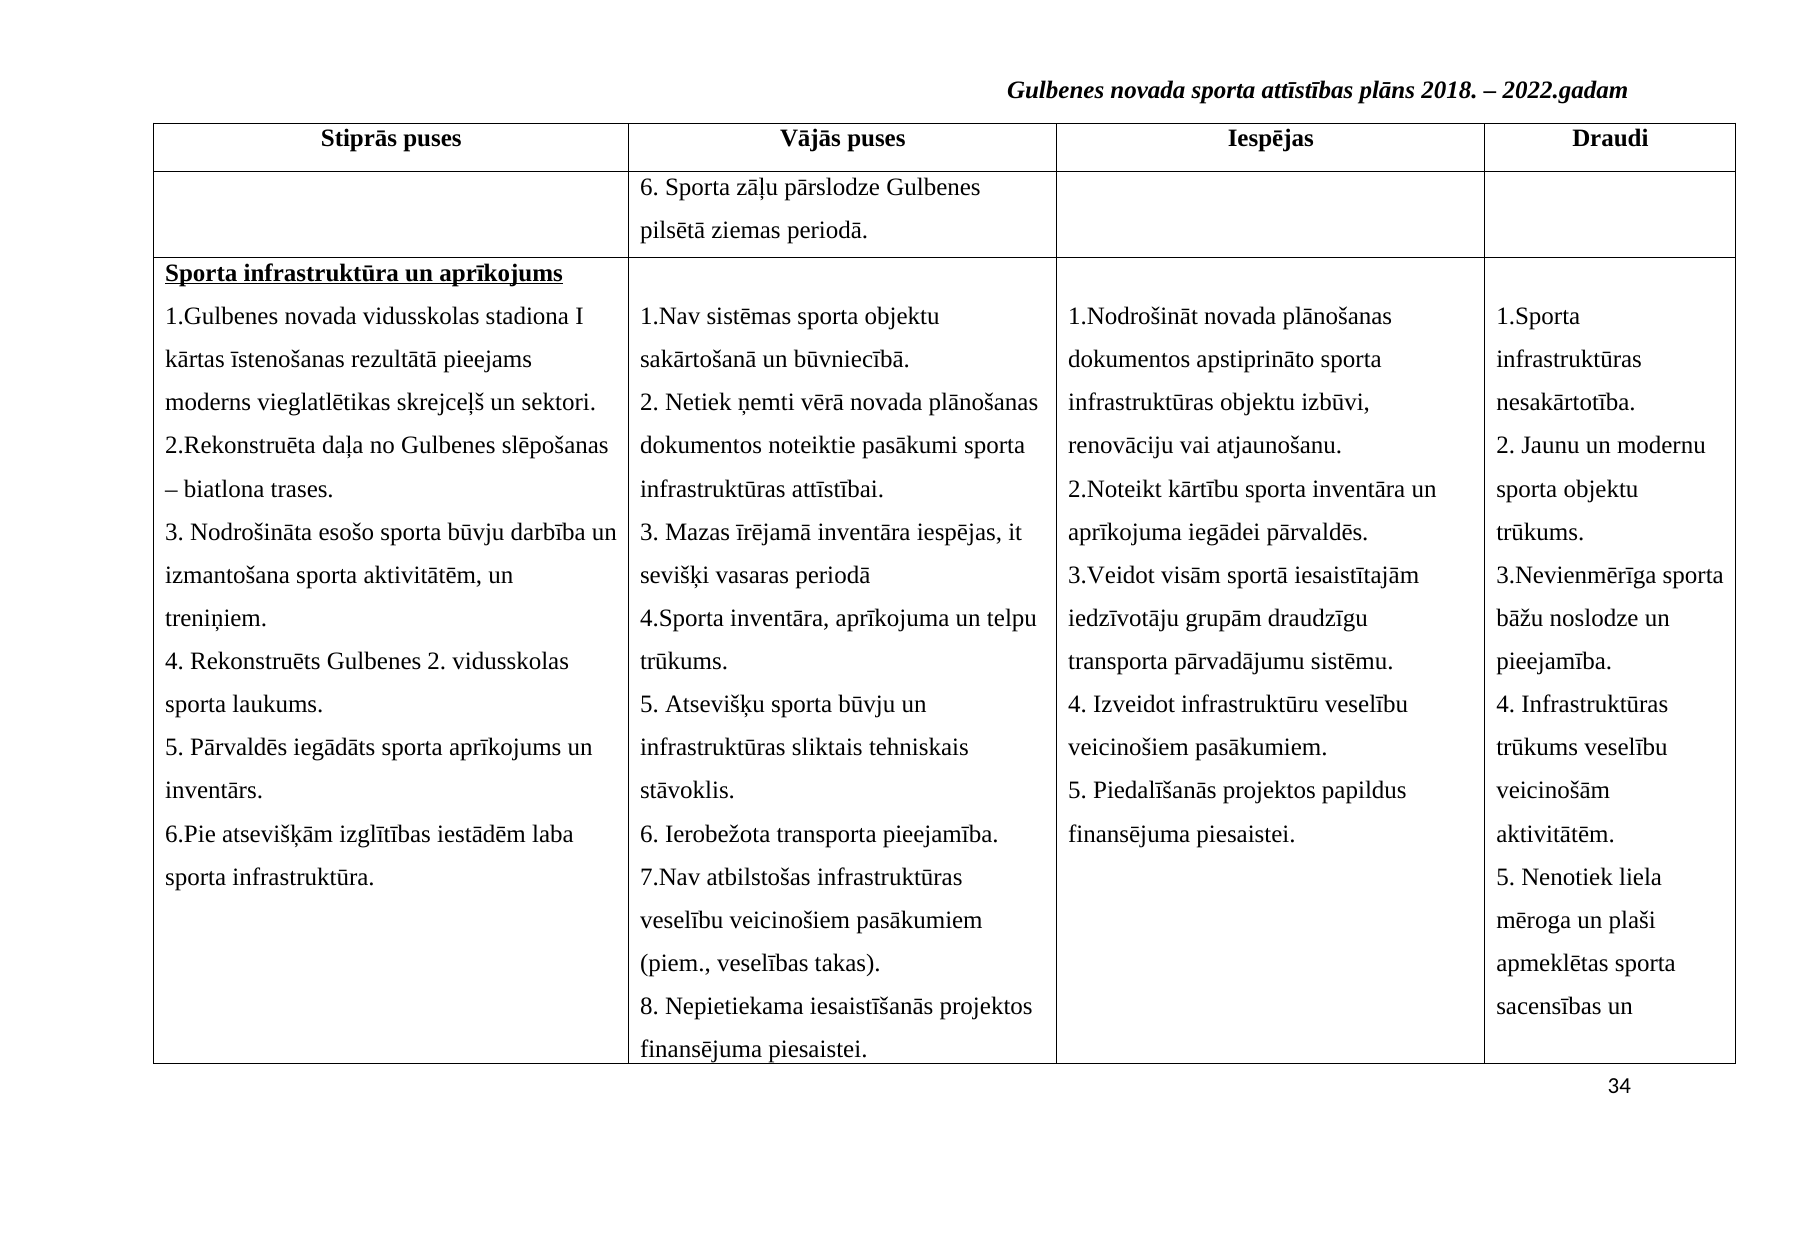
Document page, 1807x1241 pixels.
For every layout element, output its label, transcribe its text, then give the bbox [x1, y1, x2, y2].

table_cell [1485, 172, 1735, 257]
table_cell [154, 172, 628, 257]
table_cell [154, 258, 628, 1063]
table_header Vājās puses [629, 124, 1056, 171]
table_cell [629, 258, 1056, 1063]
table_header Iespējas [1057, 124, 1484, 171]
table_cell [1057, 258, 1484, 1063]
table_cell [629, 172, 1056, 257]
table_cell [1485, 258, 1735, 1063]
table_header Draudi [1485, 124, 1735, 171]
table_header Stiprās puses [154, 124, 628, 171]
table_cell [1057, 172, 1484, 257]
